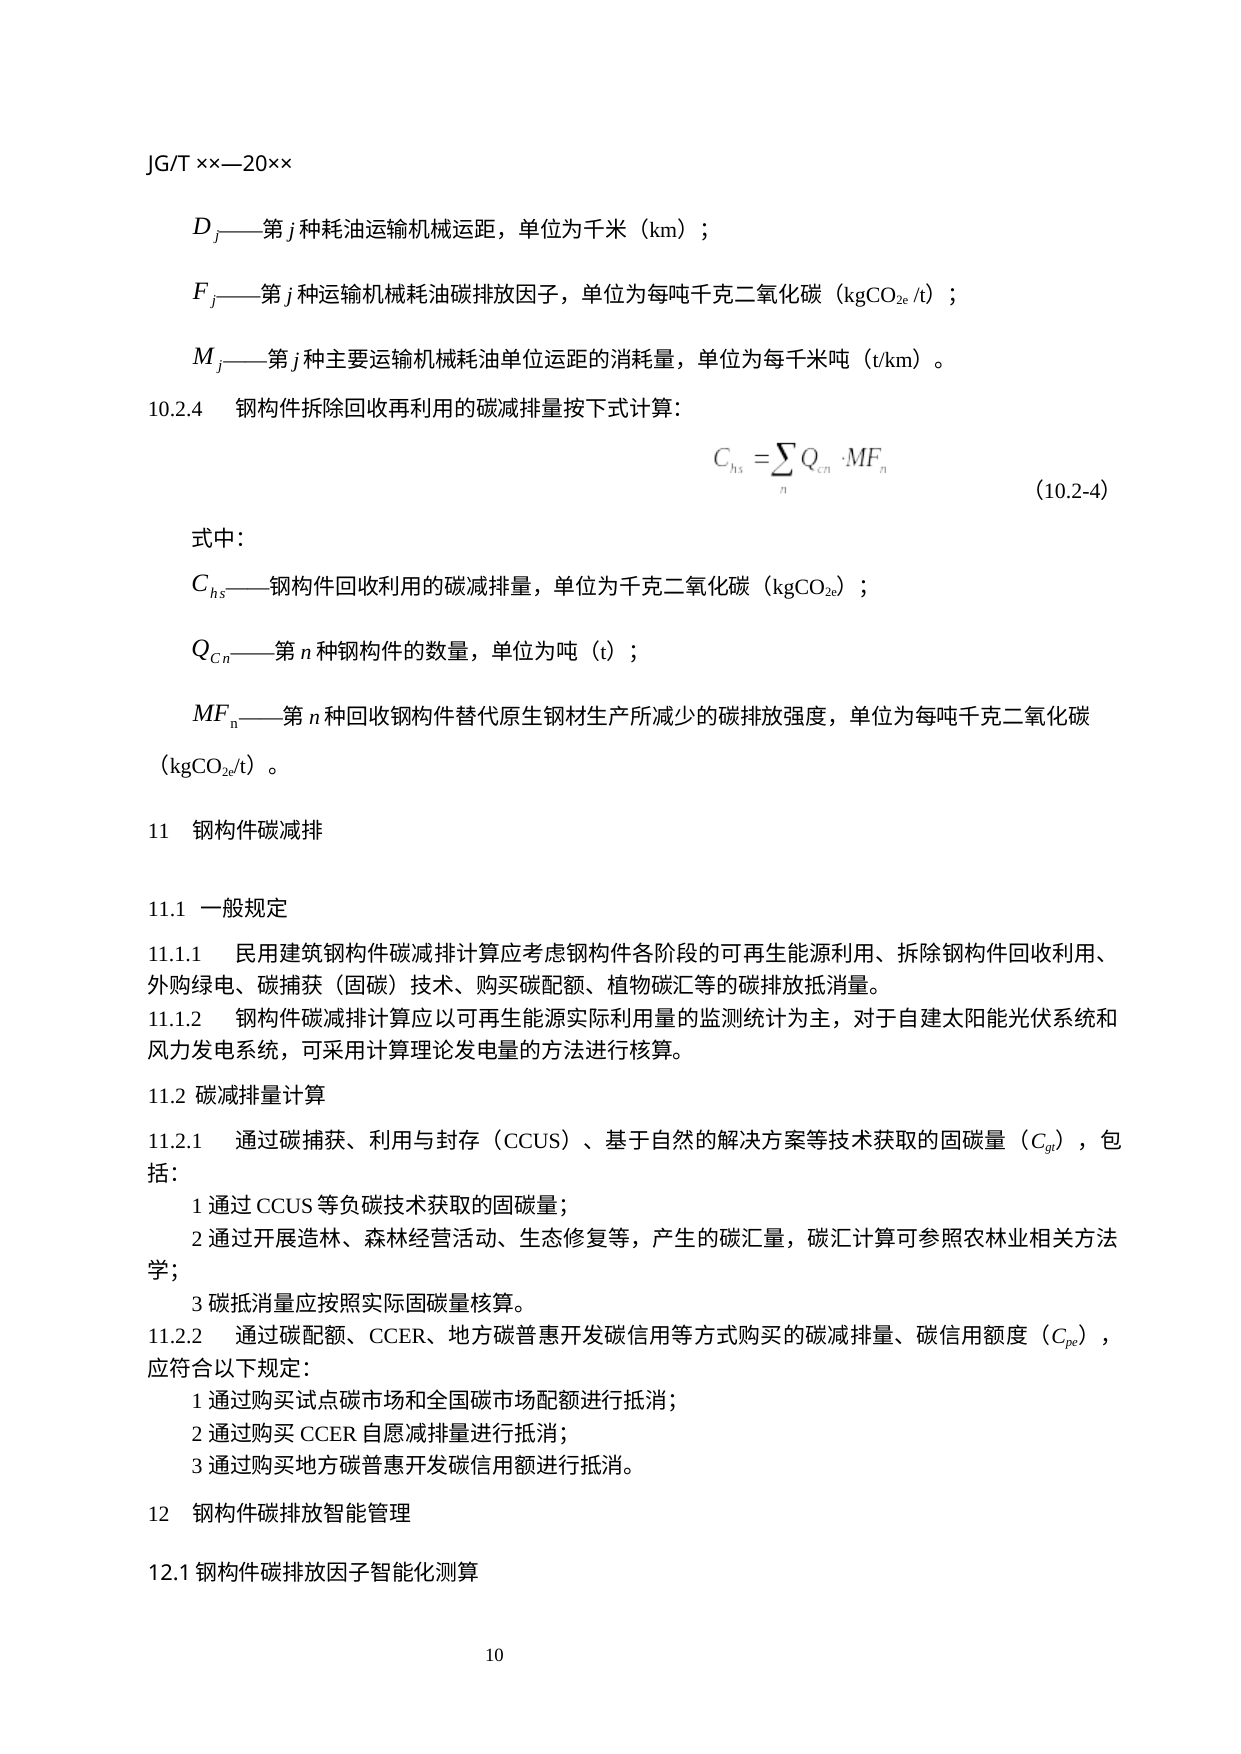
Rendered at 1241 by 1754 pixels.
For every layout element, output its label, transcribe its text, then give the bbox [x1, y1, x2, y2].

text ——钢构件回收利用的碳减排量，单位为千克二氧化碳（kgCO2e）； [148, 553, 1122, 618]
subtitle 钢构件碳减排 [148, 813, 1122, 846]
subtitle 钢构件碳减排计算应以可再生能源实际利用量的监测统计为主，对于自建太阳能光伏系统和风力发电系统，可采用计算理论发电量的方法进行核算。 [148, 1001, 1122, 1066]
text 3 碳抵消量应按照实际固碳量核算。 [148, 1286, 1122, 1318]
subtitle 通过碳捕获、利用与封存（CCUS）、基于自然的解决方案等技术获取的固碳量（Cgt），包括： [148, 1123, 1122, 1188]
text ——第j种主要运输机械耗油单位运距的消耗量，单位为每千米吨（t/km）。 [148, 326, 1122, 391]
subtitle 民用建筑钢构件碳减排计算应考虑钢构件各阶段的可再生能源利用、拆除钢构件回收利用、外购绿电、碳捕获（固碳）技术、购买碳配额、植物碳汇等的碳排放抵消量。 [148, 936, 1122, 1001]
subtitle 一般规定 [148, 891, 1122, 923]
subtitle 钢构件拆除回收再利用的碳减排量按下式计算： [148, 391, 1122, 423]
text ——第n种钢构件的数量，单位为吨（t）； [148, 618, 1122, 683]
text （10.2-4） [148, 423, 1122, 521]
text 2 通过购买CCER自愿减排量进行抵消； [148, 1416, 1122, 1448]
subtitle 碳减排量计算 [148, 1078, 1122, 1111]
subtitle 钢构件碳排放智能管理 [148, 1495, 1122, 1528]
text ——第n种回收钢构件替代原生钢材生产所减少的碳排放强度，单位为每吨千克二氧化碳（kgCO2e/t）。 [148, 683, 1122, 781]
text 1 通过购买试点碳市场和全国碳市场配额进行抵消； [148, 1383, 1122, 1416]
text 2 通过开展造林、森林经营活动、生态修复等，产生的碳汇量，碳汇计算可参照农林业相关方法学； [148, 1221, 1122, 1286]
text ——第j种运输机械耗油碳排放因子，单位为每吨千克二氧化碳（kgCO2e /t）； [148, 261, 1122, 326]
subtitle 钢构件碳排放因子智能化测算 [148, 1555, 1122, 1587]
text ——第j种耗油运输机械运距，单位为千米（km）； [148, 196, 1122, 261]
text 3 通过购买地方碳普惠开发碳信用额进行抵消。 [148, 1448, 1122, 1481]
text 1 通过CCUS等负碳技术获取的固碳量； [148, 1188, 1122, 1221]
subtitle 通过碳配额、CCER、地方碳普惠开发碳信用等方式购买的碳减排量、碳信用额度（Cpe），应符合以下规定： [148, 1318, 1122, 1383]
text 式中： [148, 521, 1122, 553]
